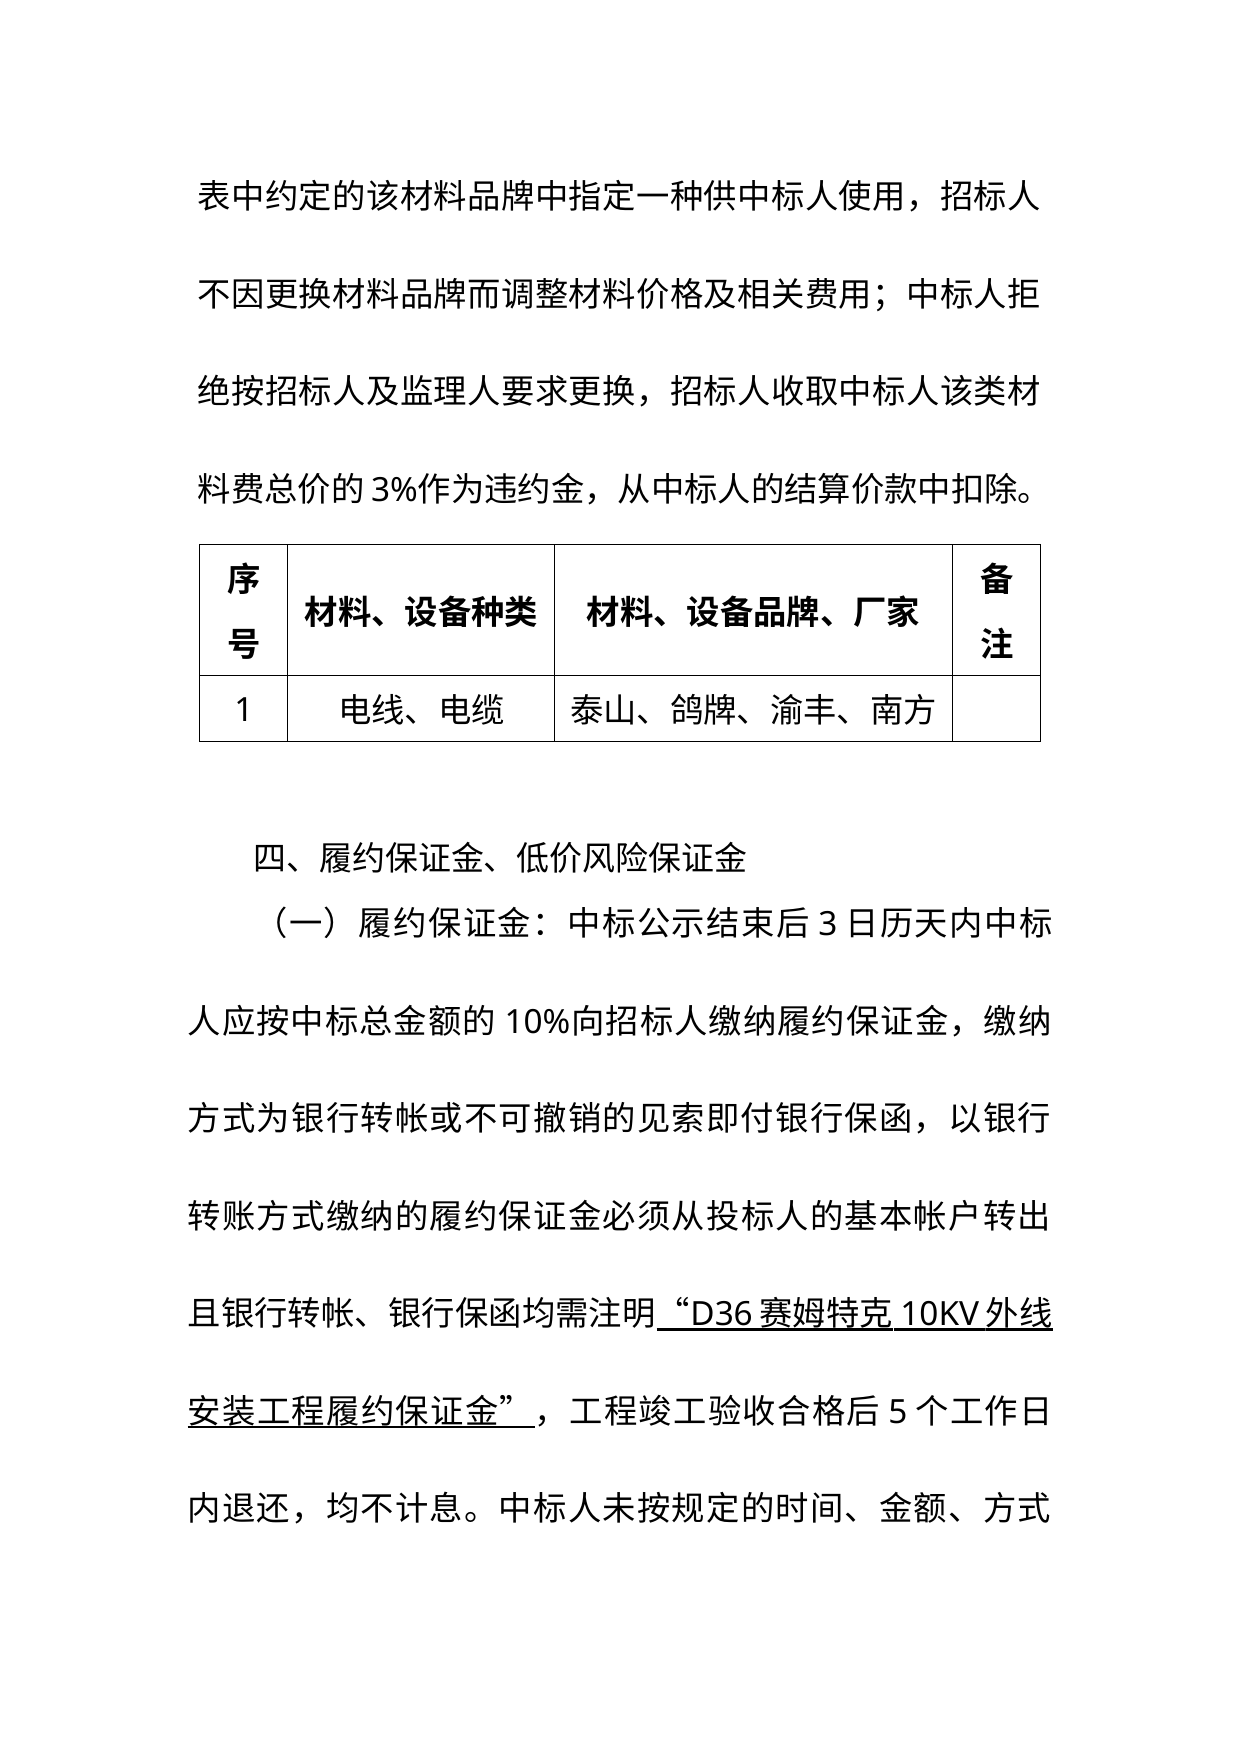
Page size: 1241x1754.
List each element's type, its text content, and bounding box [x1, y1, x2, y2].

table_header 材料、设备种类 [288, 545, 554, 675]
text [197, 162, 1042, 519]
table_cell 泰山、鸽牌、渝丰、南方 [555, 676, 952, 741]
table_cell [953, 676, 1040, 741]
table_header 序号 [200, 545, 287, 675]
table_header 材料、设备品牌、厂家 [555, 545, 952, 675]
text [187, 889, 1053, 1539]
table_cell 电线、电缆 [288, 676, 554, 741]
table_cell 1 [200, 676, 287, 741]
text 四、履约保证金、低价风险保证金 [187, 824, 1053, 889]
table_header 备注 [953, 545, 1040, 675]
